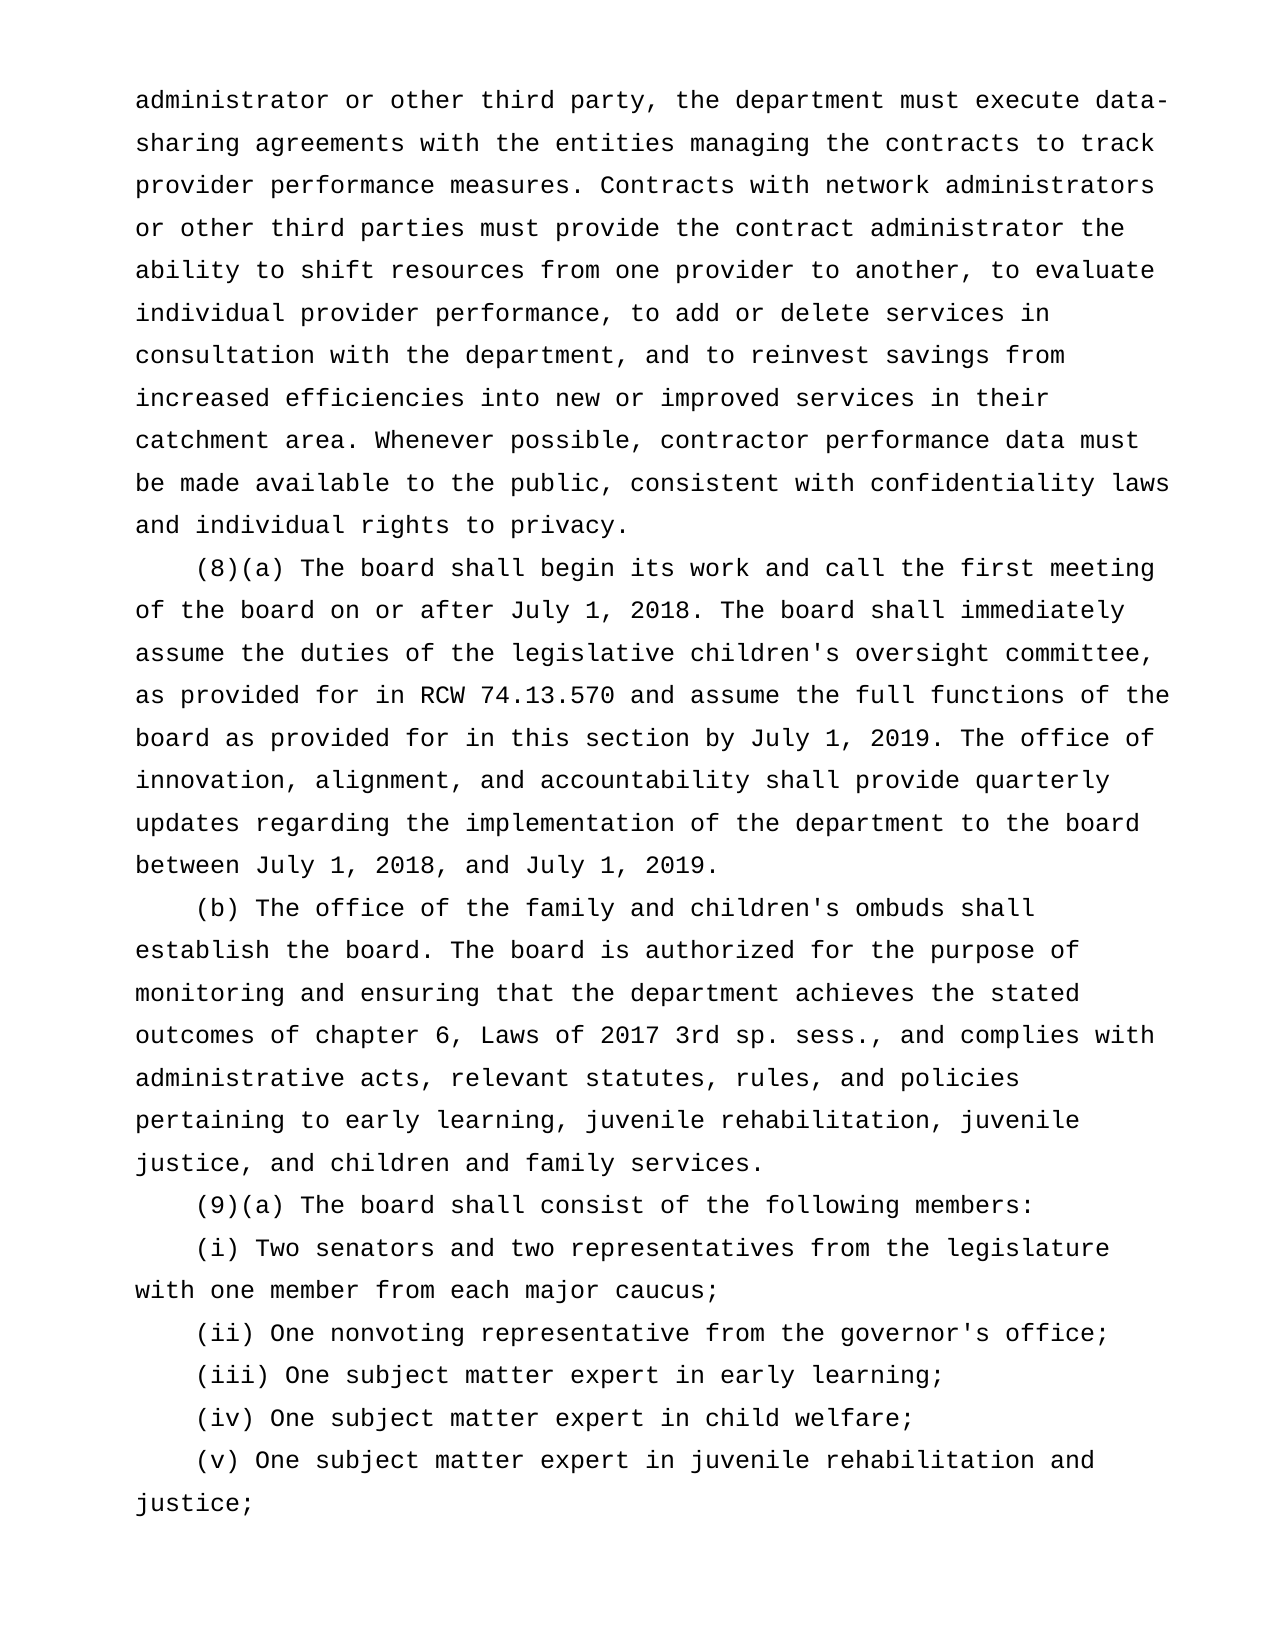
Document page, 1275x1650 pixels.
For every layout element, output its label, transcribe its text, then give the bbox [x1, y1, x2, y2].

text (i) Two senators and two representatives from the legislature with one member from each major caucus; [135, 1222, 1170, 1307]
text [135, 75, 1170, 542]
text (iii) One subject matter expert in early learning; [135, 1350, 1170, 1392]
text (b) The office of the family and children's ombuds shall establish the board. The board is authorized for the purpose of monitoring and ensuring that the department achieves the stated outcomes of chapter 6, Laws of 2017 3rd sp. sess., and complies with administrative acts, relevant statutes, rules, and policies pertaining to early learning, juvenile rehabilitation, juvenile justice, and children and family services. [135, 882, 1170, 1180]
text (8)(a) The board shall begin its work and call the first meeting of the board on or after July 1, 2018. The board shall immediately assume the duties of the legislative children's oversight committee, as provided for in RCW 74.13.570 and assume the full functions of the board as provided for in this section by July 1, 2019. The office of innovation, alignment, and accountability shall provide quarterly updates regarding the implementation of the department to the board between July 1, 2018, and July 1, 2019. [135, 542, 1170, 882]
text (v) One subject matter expert in juvenile rehabilitation and justice; [135, 1435, 1170, 1520]
text (9)(a) The board shall consist of the following members: [135, 1180, 1170, 1222]
text (iv) One subject matter expert in child welfare; [135, 1392, 1170, 1435]
text (ii) One nonvoting representative from the governor's office; [135, 1307, 1170, 1350]
